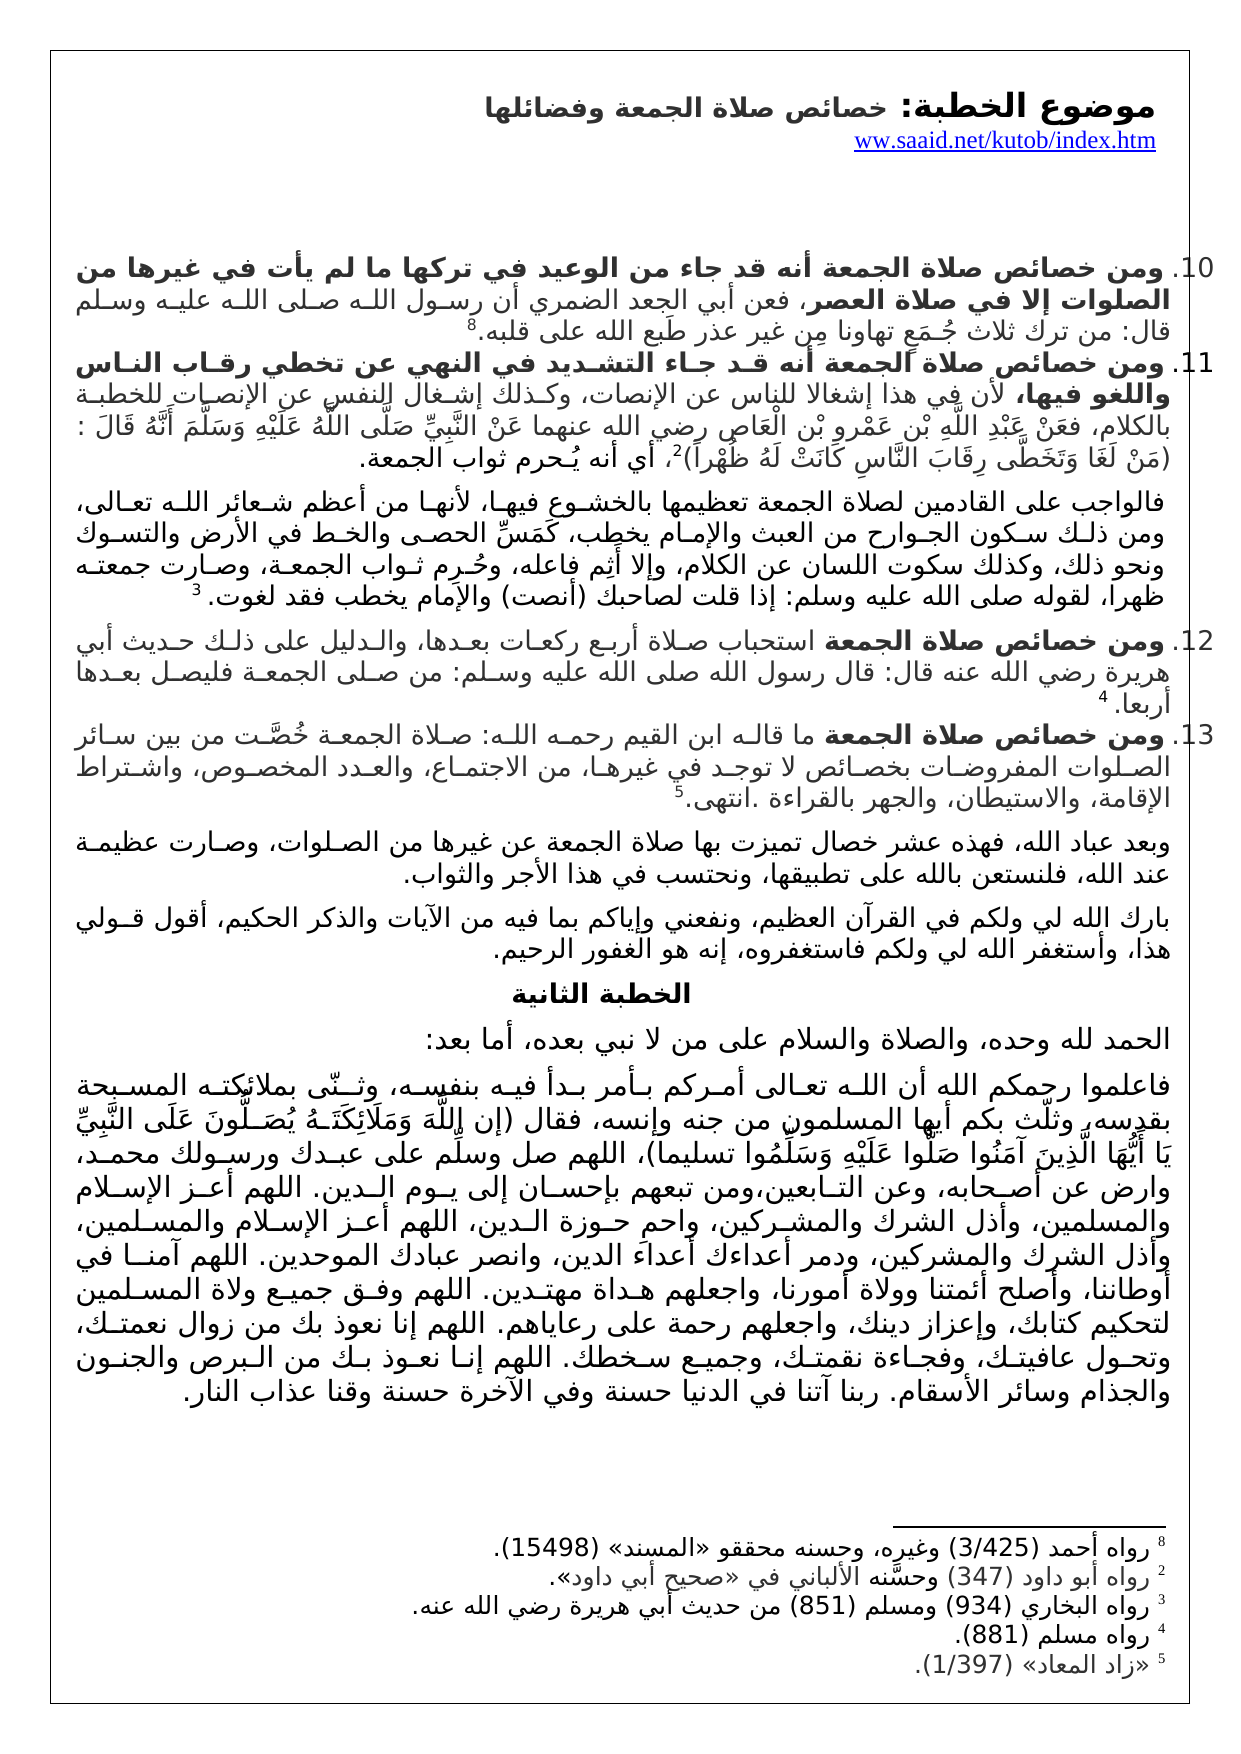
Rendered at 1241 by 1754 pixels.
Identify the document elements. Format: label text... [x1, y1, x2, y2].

text الخطبة الثانية [75, 978, 1128, 1009]
text الحمد لله وحده، والصلاة والسلام على من لا نبي بعده، أما بعد: [75, 1022, 1171, 1056]
text فاعلموا رحمكم الله أن الله تعالى أمركم بأمر بدأ فيه بنفسه، وثـنّى بملائكته المسبحة بقدسه، وثلّث بكم أيها المسلمون من جنه وإنسه، فقال (إن اللَّهَ وَمَلَائِكَتَهُ يُصَلُّونَ عَلَى النَّبِيِّ يَا أَيُّهَا الَّذِينَ آمَنُوا صَلُّوا عَلَيْهِ وَسَلِّمُوا تسليما)، اللهم صل وسلِّم على عبدك ورسولك محمد، وارض عن أصحابه، وعن التابعين،ومن تبعهم بإحسان إلى يوم الدين. اللهم أعز الإسلام والمسلمين، وأذل الشرك والمشركين، واحمِ حوزة الدين، اللهم أعز الإسلام والمسلمين، وأذل الشرك والمشركين، ودمر أعداءك أعداء الدين، وانصر عبادك الموحدين. اللهم آمنا في أوطاننا، وأصلح أئمتنا وولاة أمورنا، واجعلهم هداة مهتدين. اللهم وفق جميع ولاة المسلمين لتحكيم كتابك، وإعزاز دينك، واجعلهم رحمة على رعاياهم. اللهم إنا نعوذ بك من زوال نعمتك، وتحول عافيتك، وفجاءة نقمتك، وجميع سخطك. اللهم إنا نعوذ بك من البرص والجنون والجذام وسائر الأسقام. ربنا آتنا في الدنيا حسنة وفي الآخرة حسنة وقنا عذاب النار. [75, 1068, 1171, 1408]
text بارك الله لي ولكم في القرآن العظيم، ونفعني وإياكم بما فيه من الآيات والذكر الحكيم، أقول قولي هذا، وأستغفر الله لي ولكم فاستغفروه، إنه هو الغفور الرحيم. [75, 902, 1171, 965]
list ومن خصائص صلاة الجمعة استحباب صلاة أربع ركعات بعدها، والدليل على ذلك حديث أبي هريرة رضي الله عنه قال: قال رسول الله صلى الله عليه وسلم: من صلى الجمعة فليصل بعدها أربعا. [75, 625, 1171, 719]
list ومن خصائص صلاة الجمعة أنه قد جاء التشديد في النهي عن تخطي رقاب الناس واللغو فيها، لأن في هذا إشغالا للناس عن الإنصات، وكذلك إشغال النفس عن الإنصات للخطبة بالكلام، فعَنْ عَبْدِ اللَّهِ بْنِ عَمْرِو بْنِ الْعَاصِ رضي الله عنهما عَنْ النَّبِيِّ صَلَّى اللَّهُ عَلَيْهِ وَسَلَّمَ أَنَّهُ قَالَ : (مَنْ لَغَا وَتَخَطَّى رِقَابَ النَّاسِ كَانَتْ لَهُ ظُهْراً)، أي أنه يُـحرم ثواب الجمعة. [75, 347, 1171, 442]
text وبعد عباد الله، فهذه عشر خصال تميزت بها صلاة الجمعة عن غيرها من الصلوات، وصارت عظيمة عند الله، فلنستعن بالله على تطبيقها، ونحتسب في هذا الأجر والثواب. [75, 827, 1171, 890]
text فالواجب على القادمين لصلاة الجمعة تعظيمها بالخشوع فيها، لأنها من أعظم شعائر الله تعالى، ومن ذلك سكون الجوارح من العبث والإمام يخطب، كَمَسِّ الحصى والخط في الأرض والتسوك ونحو ذلك، وكذلك سكوت اللسان عن الكلام، وإلا أَثِم فاعله، وحُرِم ثواب الجمعة، وصارت جمعته ظهرا، لقوله صلى الله عليه وسلم: إذا قلت لصاحبك (أنصت) والإمام يخطب فقد لغوت. [75, 486, 1165, 612]
list ومن خصائص صلاة الجمعة ما قاله ابن القيم رحمه الله: صلاة الجمعة خُصَّت من بين سائر الصلوات المفروضات بخصائص لا توجد في غيرها، من الاجتماع، والعدد المخصوص، واشتراط الإقامة، والاستيطان، والجهر بالقراءة .انتهى. [75, 719, 1171, 814]
list ومن خصائص صلاة الجمعة أنه قد جاء من الوعيد في تركها ما لم يأت في غيرها من الصلوات إلا في صلاة العصر، فعن أبي الجعد الضمري أن رسول الله صلى الله عليه وسلم قال: من ترك ثلاث جُـمَعٍ تهاونا مِن غير عذر طَبع الله على قلبه. [75, 253, 1171, 347]
